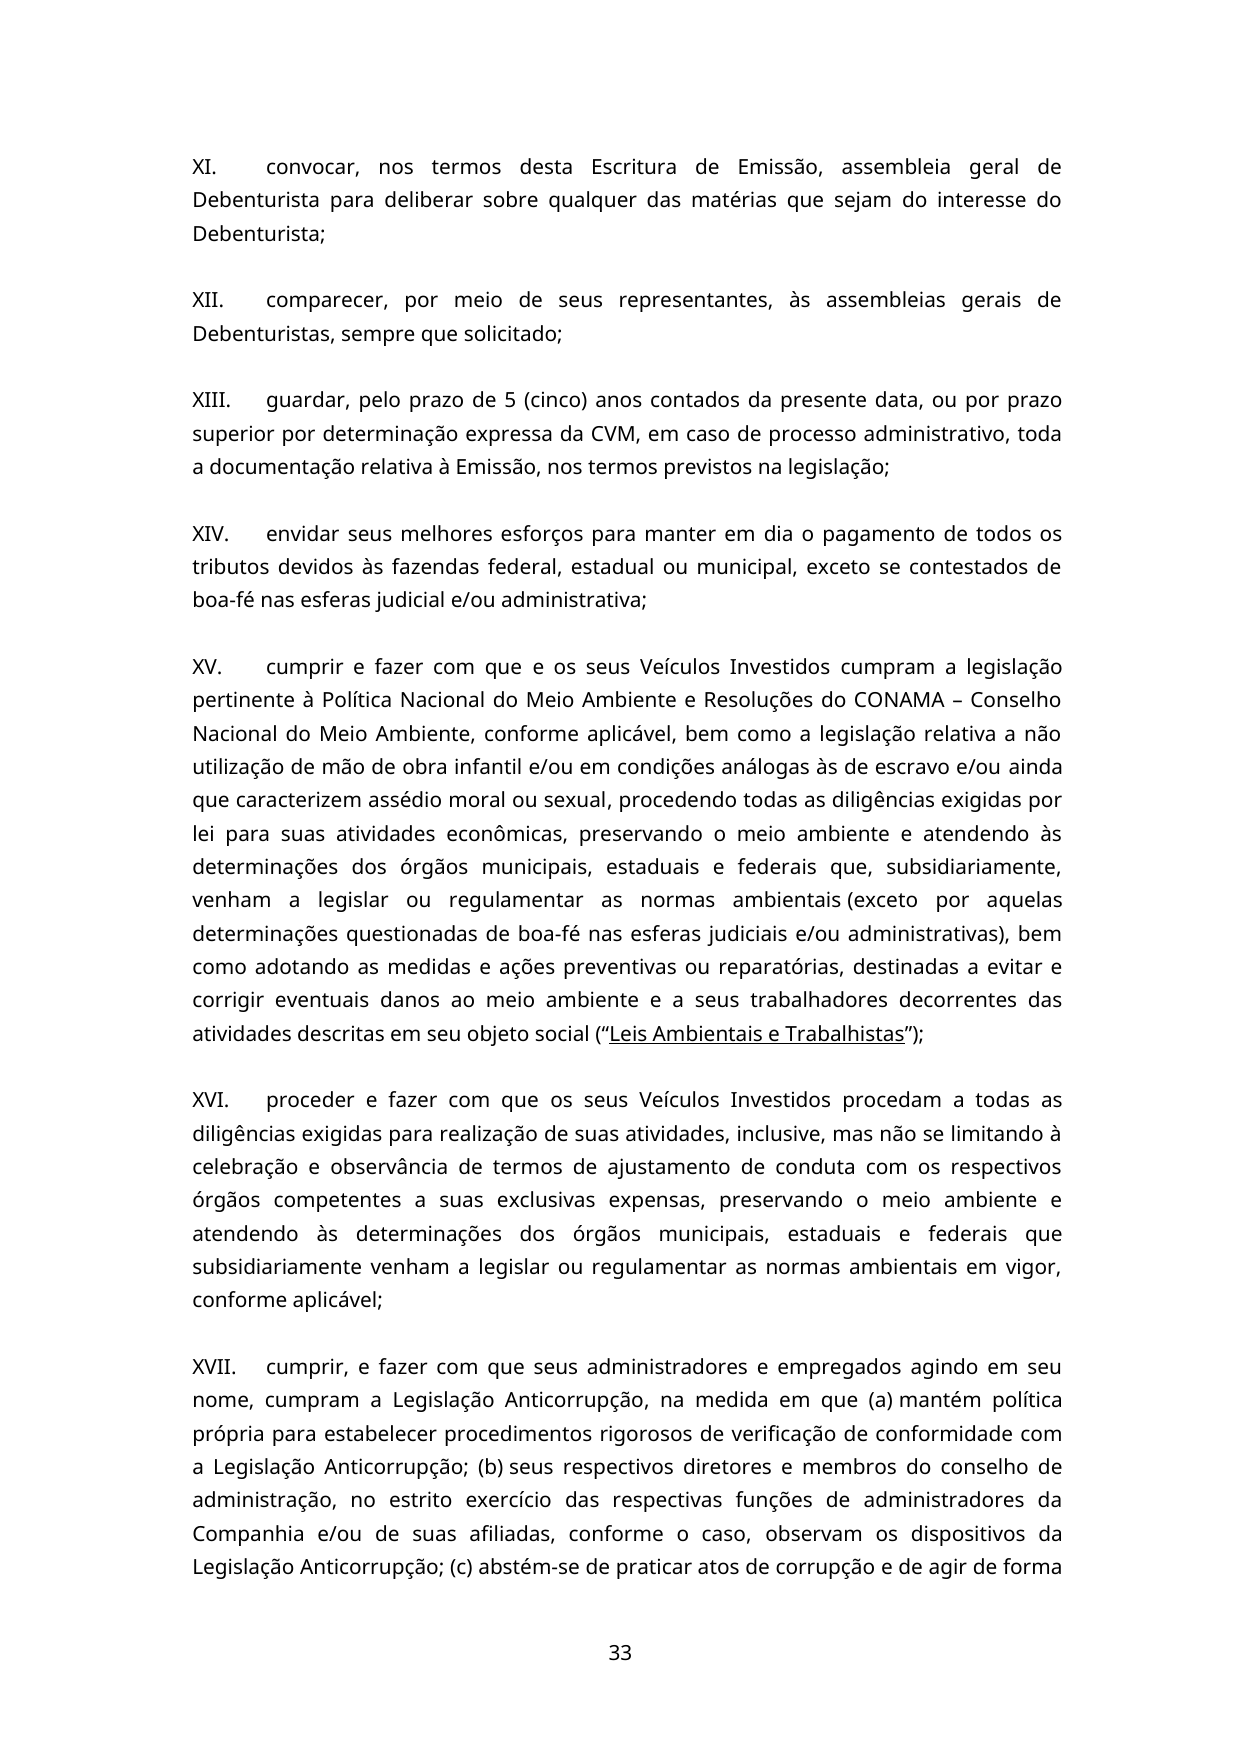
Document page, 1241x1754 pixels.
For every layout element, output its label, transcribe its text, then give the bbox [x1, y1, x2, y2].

list guardar, pelo prazo de 5 (cinco) anos contados da presente data, ou por prazo superior por determinação expressa da CVM, em caso de processo administrativo, toda a documentação relativa à Emissão, nos termos previstos na legislação; [192, 381, 1063, 481]
list comparecer, por meio de seus representantes, às assembleias gerais de Debenturistas, sempre que solicitado; [192, 281, 1063, 348]
list envidar seus melhores esforços para manter em dia o pagamento de todos os tributos devidos às fazendas federal, estadual ou municipal, exceto se contestados de boa-fé nas esferas judicial e/ou administrativa; [192, 514, 1063, 614]
list proceder e fazer com que os seus Veículos Investidos procedam a todas as diligências exigidas para realização de suas atividades, inclusive, mas não se limitando à celebração e observância de termos de ajustamento de conduta com os respectivos órgãos competentes a suas exclusivas expensas, preservando o meio ambiente e atendendo às determinações dos órgãos municipais, estaduais e federais que subsidiariamente venham a legislar ou regulamentar as normas ambientais em vigor, conforme aplicável; [192, 1081, 1063, 1314]
list convocar, nos termos desta Escritura de Emissão, assembleia geral de Debenturista para deliberar sobre qualquer das matérias que sejam do interesse do Debenturista; [192, 148, 1063, 248]
list cumprir e fazer com que e os seus Veículos Investidos cumpram a legislação pertinente à Política Nacional do Meio Ambiente e Resoluções do CONAMA – Conselho Nacional do Meio Ambiente, conforme aplicável, bem como a legislação relativa a não utilização de mão de obra infantil e/ou em condições análogas às de escravo e/ou ainda que caracterizem assédio moral ou sexual, procedendo todas as diligências exigidas por lei para suas atividades econômicas, preservando o meio ambiente e atendendo às determinações dos órgãos municipais, estaduais e federais que, subsidiariamente, venham a legislar ou regulamentar as normas ambientais (exceto por aquelas determinações questionadas de boa-fé nas esferas judiciais e/ou administrativas), bem como adotando as medidas e ações preventivas ou reparatórias, destinadas a evitar e corrigir eventuais danos ao meio ambiente e a seus trabalhadores decorrentes das atividades descritas em seu objeto social (“Leis Ambientais e Trabalhistas”); [192, 648, 1063, 1048]
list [192, 1348, 1063, 1581]
